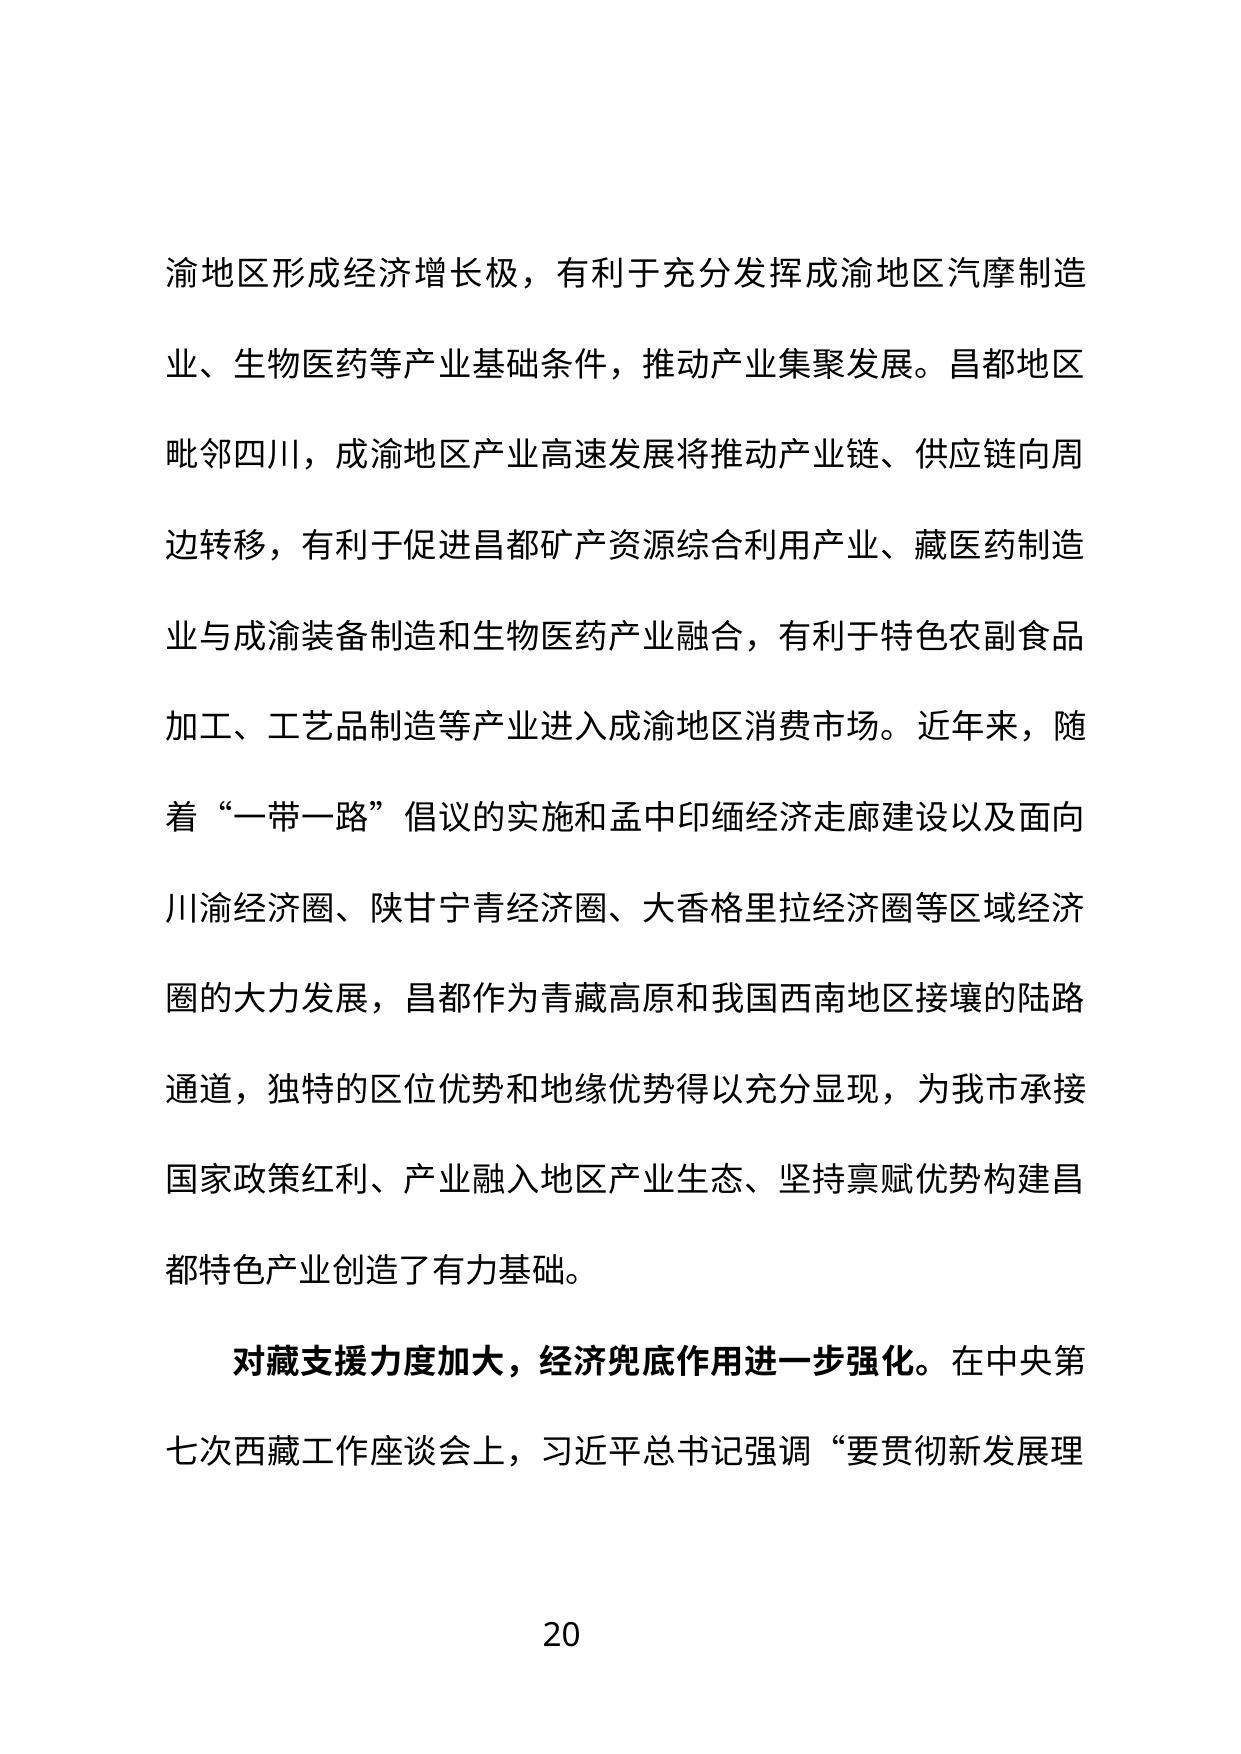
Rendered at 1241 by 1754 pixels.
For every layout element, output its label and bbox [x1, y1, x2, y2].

text [165, 1313, 1087, 1494]
text [165, 226, 1087, 1313]
